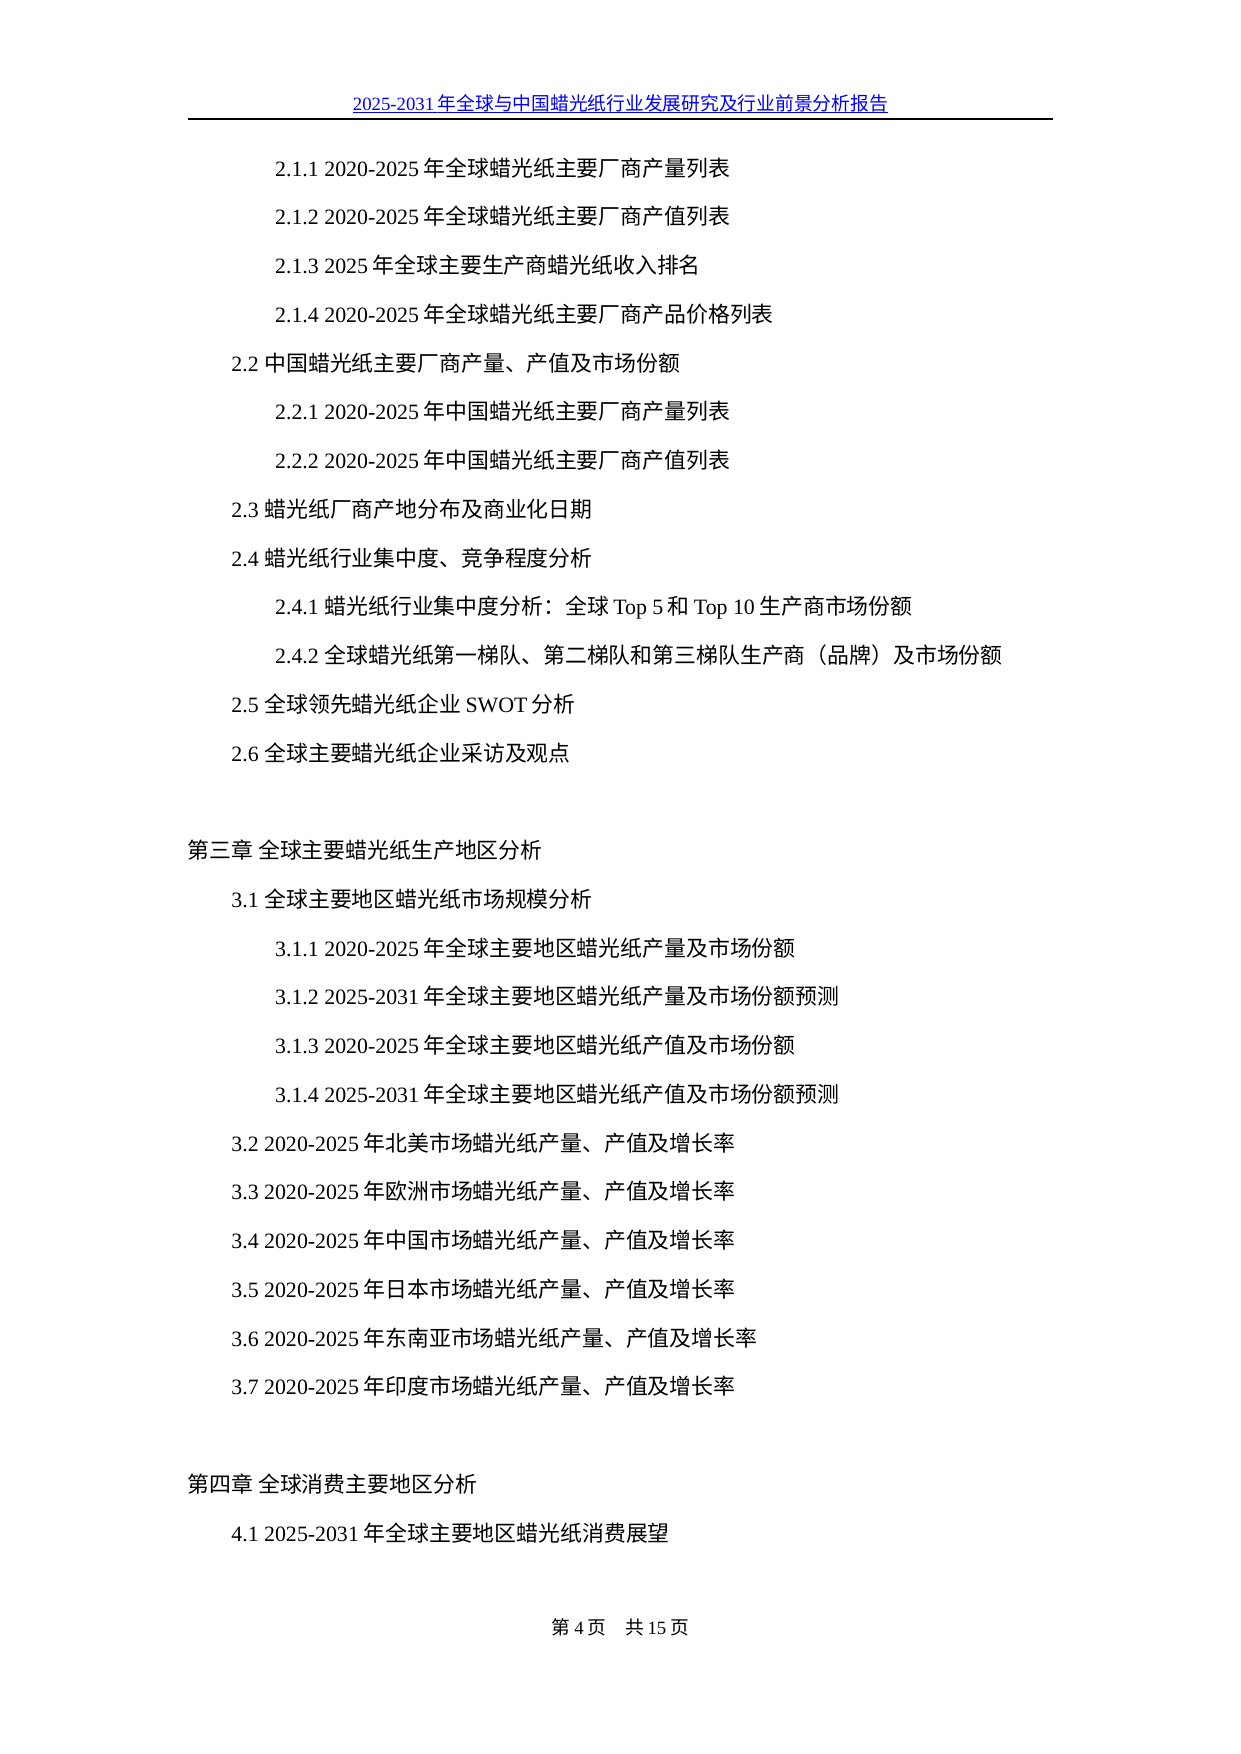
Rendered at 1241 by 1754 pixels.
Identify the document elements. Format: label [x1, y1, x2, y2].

text [187, 150, 1053, 1548]
